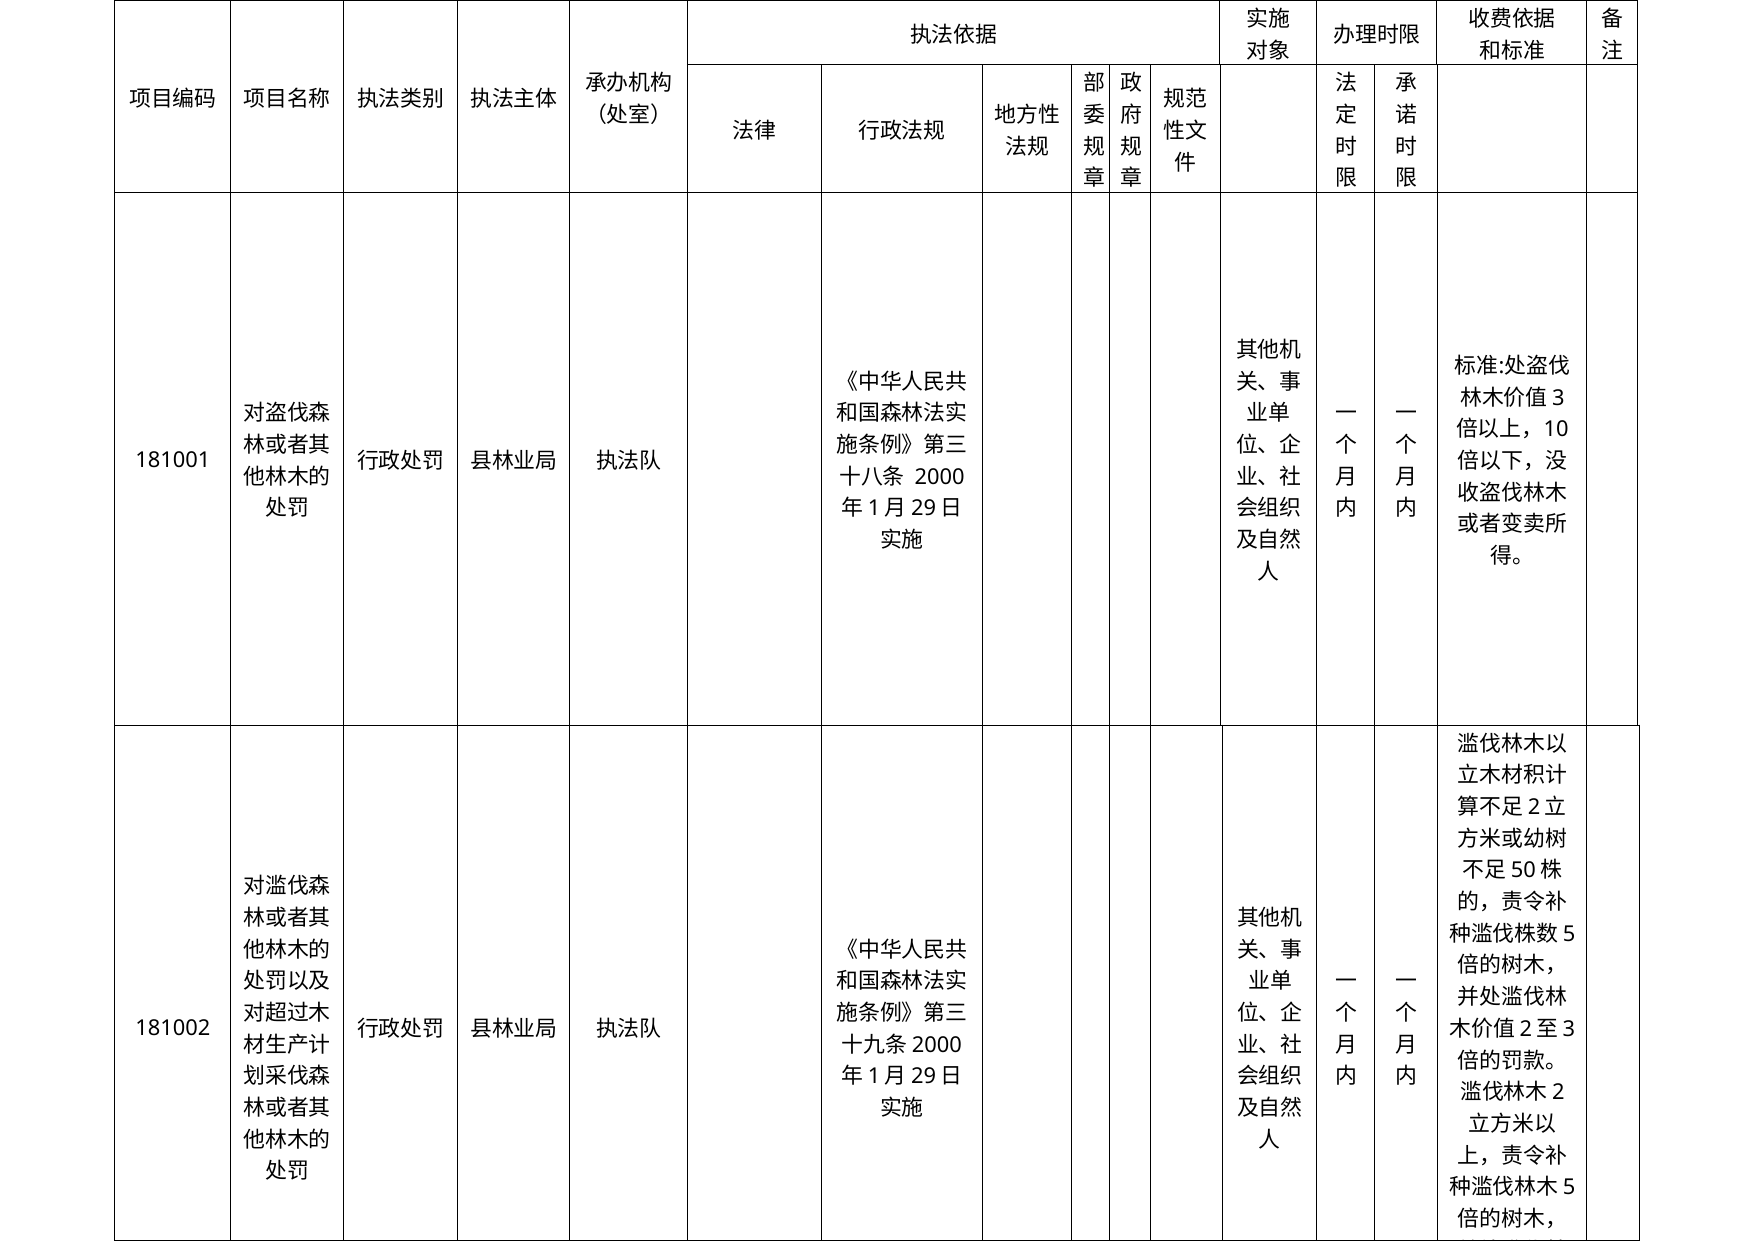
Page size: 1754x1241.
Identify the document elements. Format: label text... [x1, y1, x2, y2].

table_header 备注 [1587, 1, 1637, 64]
table_cell 行政法规 [822, 65, 982, 192]
table_cell [983, 726, 1071, 1240]
table_cell 一个月内 [1317, 193, 1374, 724]
table_cell [1110, 193, 1150, 724]
table_cell 法律 [688, 65, 821, 192]
table_cell 《中华人民共和国森林法实施条例》第三十八条 2000年1月29日实施 [822, 193, 982, 724]
table_cell [1587, 65, 1637, 192]
table_cell 法定时限 [1317, 65, 1374, 192]
table_cell [1221, 65, 1316, 192]
table_cell 承诺时限 [1375, 65, 1437, 192]
table_cell [688, 193, 821, 724]
table_cell 《中华人民共和国森林法实施条例》第三十九条2000年1月29日实施 [822, 726, 982, 1240]
table_header 执法依据 [688, 1, 1219, 64]
table_header 收费依据 和标准 [1437, 1, 1586, 64]
table_cell 县林业局 [458, 726, 569, 1240]
table_header 办理时限 [1317, 1, 1436, 64]
table_cell [1151, 193, 1220, 724]
table_cell 规范性文件 [1151, 65, 1220, 192]
table_cell 执法队 [570, 193, 687, 724]
table_cell 181001 [115, 193, 230, 724]
table_cell 部委规章 [1072, 65, 1109, 192]
table_cell [1438, 65, 1586, 192]
table_cell [1072, 726, 1109, 1240]
table_cell 标准:处盗伐林木价值3倍以上，10倍以下，没收盗伐林木或者变卖所得。 [1438, 193, 1586, 724]
table_cell [1587, 193, 1637, 724]
table_header 项目编码 [115, 1, 230, 192]
table_cell [983, 193, 1071, 724]
table_cell [1587, 726, 1639, 1240]
table_cell 地方性法规 [983, 65, 1071, 192]
table_cell [1151, 726, 1222, 1240]
table_cell 对滥伐森林或者其他林木的处罚以及对超过木材生产计划采伐森林或者其他林木的处罚 [231, 726, 343, 1240]
table_cell 一个月内 [1375, 726, 1437, 1240]
table_cell [1072, 193, 1109, 724]
table_cell 181002 [115, 726, 230, 1240]
table_cell 政府规章 [1110, 65, 1150, 192]
table_cell 滥伐林木以立木材积计算不足2立方米或幼树不足50株的，责令补种滥伐株数5倍的树木，并处滥伐林木价值2至3倍的罚款。滥伐林木2立方米以上，责令补种滥伐林木5倍的树木，并处滥伐林木价值3至5倍罚款 [1438, 726, 1586, 1240]
table_cell 执法队 [570, 726, 687, 1240]
table_cell [688, 726, 821, 1240]
table_cell 一个月内 [1375, 193, 1437, 724]
table_cell 行政处罚 [344, 193, 457, 724]
table_header 实施 对象 [1220, 1, 1316, 64]
table_cell [1110, 726, 1150, 1240]
table_cell 其他机关、事业单位、企业、社会组织及自然人 [1223, 726, 1316, 1240]
table_cell 对盗伐森林或者其他林木的处罚 [231, 193, 343, 724]
table_header 执法类别 [344, 1, 457, 192]
table_header 项目名称 [231, 1, 343, 192]
table_cell 行政处罚 [344, 726, 457, 1240]
table_cell 一个月内 [1317, 726, 1374, 1240]
table_header 承办机构（处室） [570, 1, 687, 192]
table_cell 其他机关、事业单位、企业、社会组织及自然人 [1221, 193, 1316, 724]
table_header 执法主体 [458, 1, 569, 192]
table_cell 县林业局 [458, 193, 569, 724]
